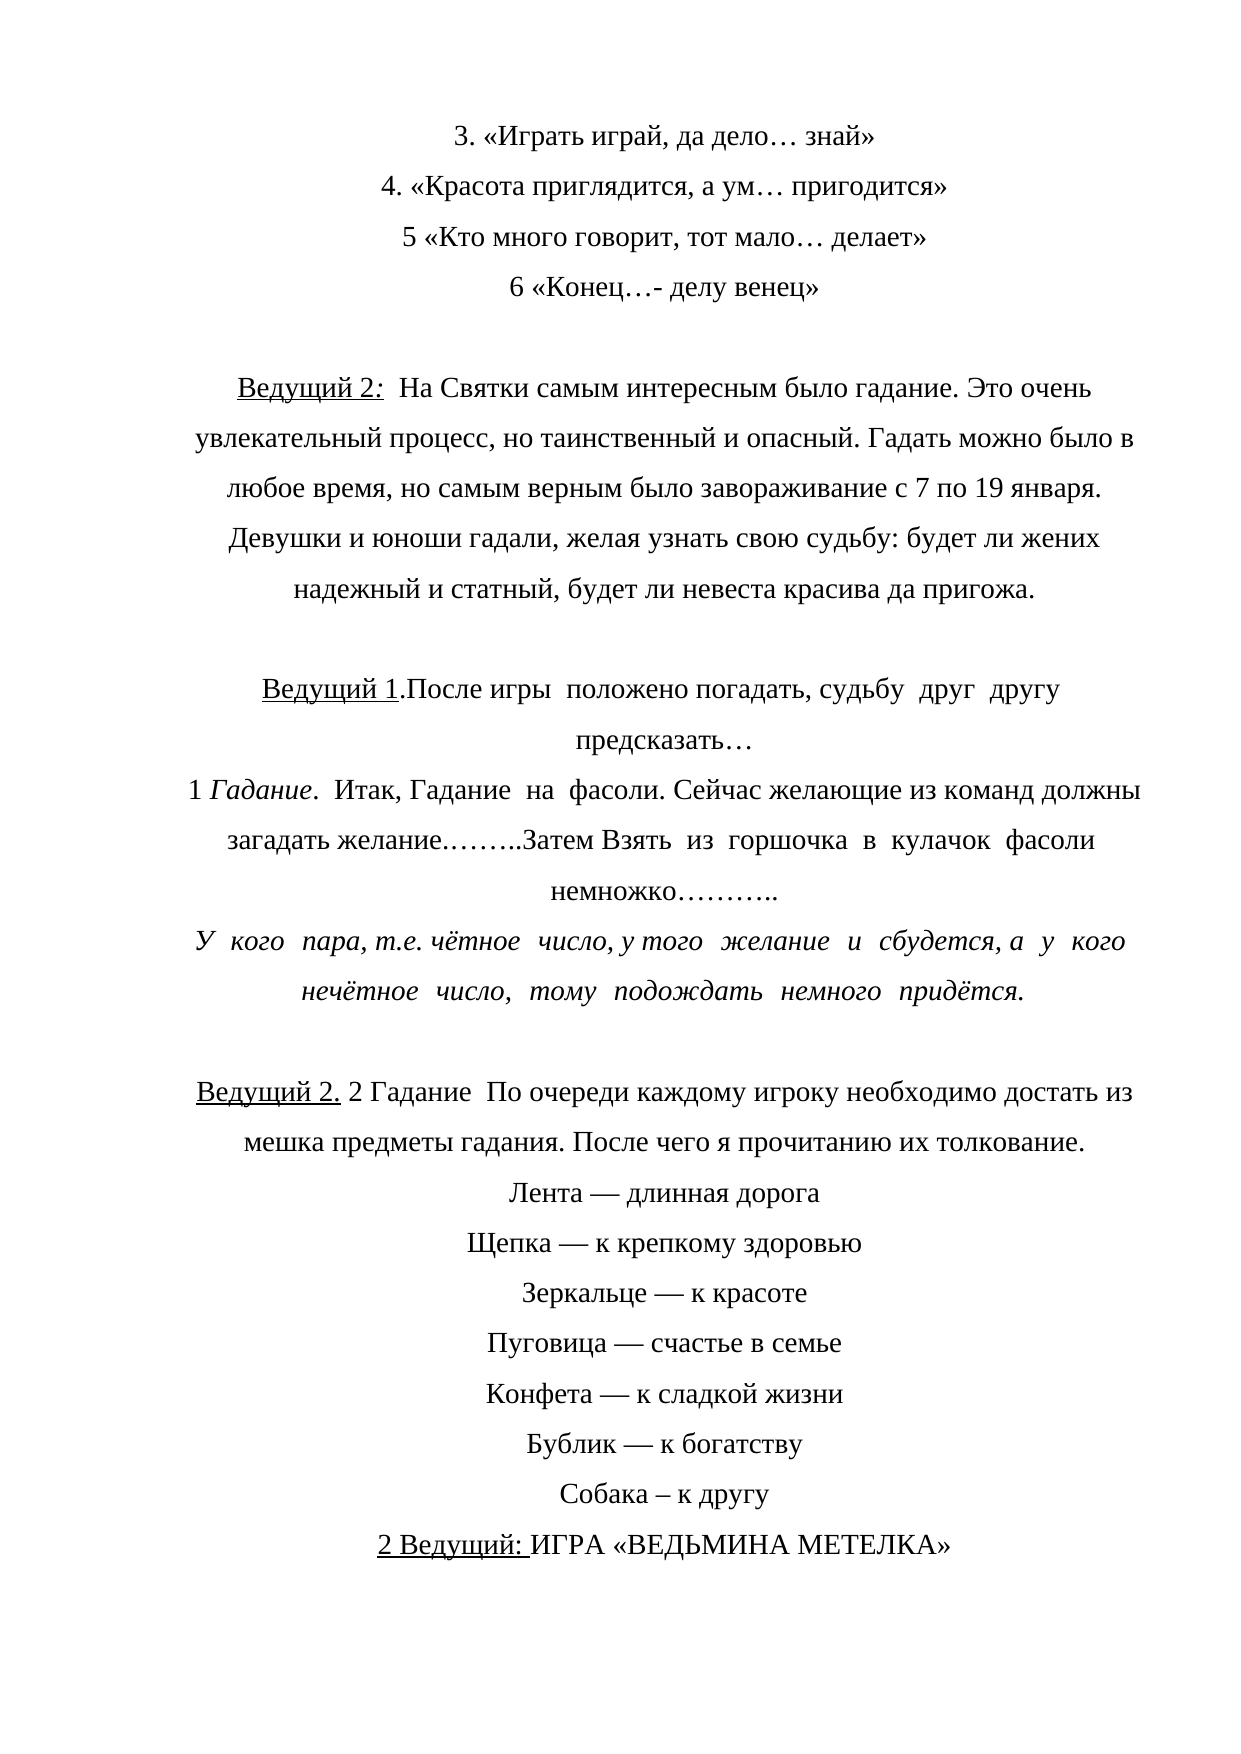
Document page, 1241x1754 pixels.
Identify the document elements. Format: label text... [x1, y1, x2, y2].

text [177, 118, 1152, 303]
text Ведущий 2: На Святки самым интересным было гадание. Это очень увлекательный процесс, но таинственный и опасный. Гадать можно было в любое время, но самым верным было завораживание с 7 по 19 января. Девушки и юноши гадали, желая узнать свою судьбу: будет ли жених надежный и статный, будет ли невеста красива да пригожа. [177, 370, 1152, 604]
text Ведущий 1.После игры положено погадать, судьбу друг другу предсказать… 1 Гадание. Итак, Гадание на фасоли. Сейчас желающие из команд должны загадать желание.……..Затем Взять из горшочка в кулачок фасоли немножко……….. [177, 672, 1152, 906]
text Ведущий 2. 2 Гадание По очереди каждому игроку необходимо достать из мешка предметы гадания. После чего я прочитанию их толкование. Лента — длинная дорога Щепка — к крепкому здоровью Зеркальце — к красоте Пуговица — счастье в семье Конфета — к сладкой жизни Бублик — к богатству Собака – к другу 2 Ведущий: ИГРА «ВЕДЬМИНА МЕТЕЛКА» [177, 1074, 1152, 1560]
text У кого пара, т.е. чётное число, у того желание и сбудется, а у кого нечётное число, тому подождать немного придётся. [177, 923, 1152, 1007]
